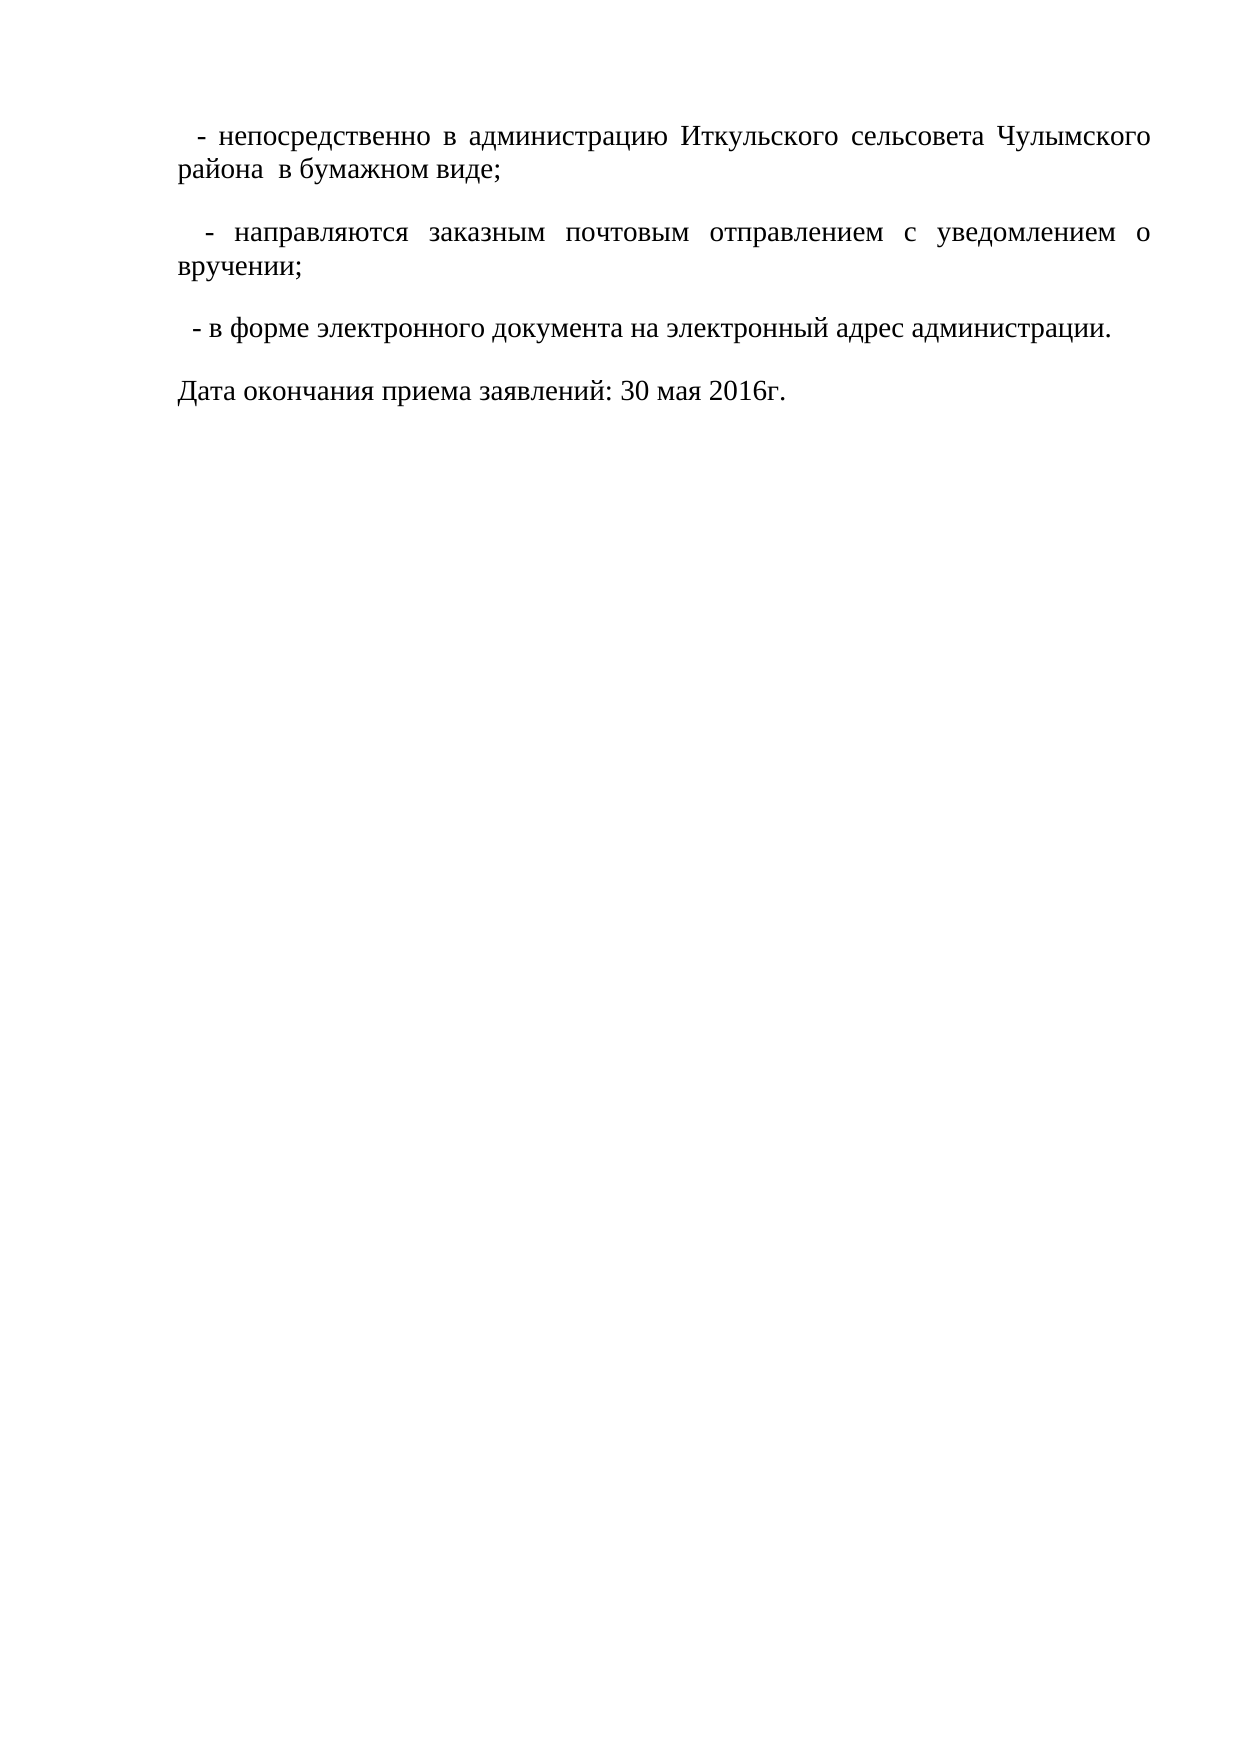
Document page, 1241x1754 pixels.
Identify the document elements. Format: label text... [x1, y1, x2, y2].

text Дата окончания приема заявлений: 30 мая 2016г. [177, 373, 1152, 407]
text - направляются заказным почтовым отправлением с уведомлением о вручении; [177, 214, 1152, 281]
text - непосредственно в администрацию Иткульского сельсовета Чулымского района в бумажном виде; [177, 118, 1152, 185]
text - в форме электронного документа на электронный адрес администрации. [177, 311, 1152, 344]
